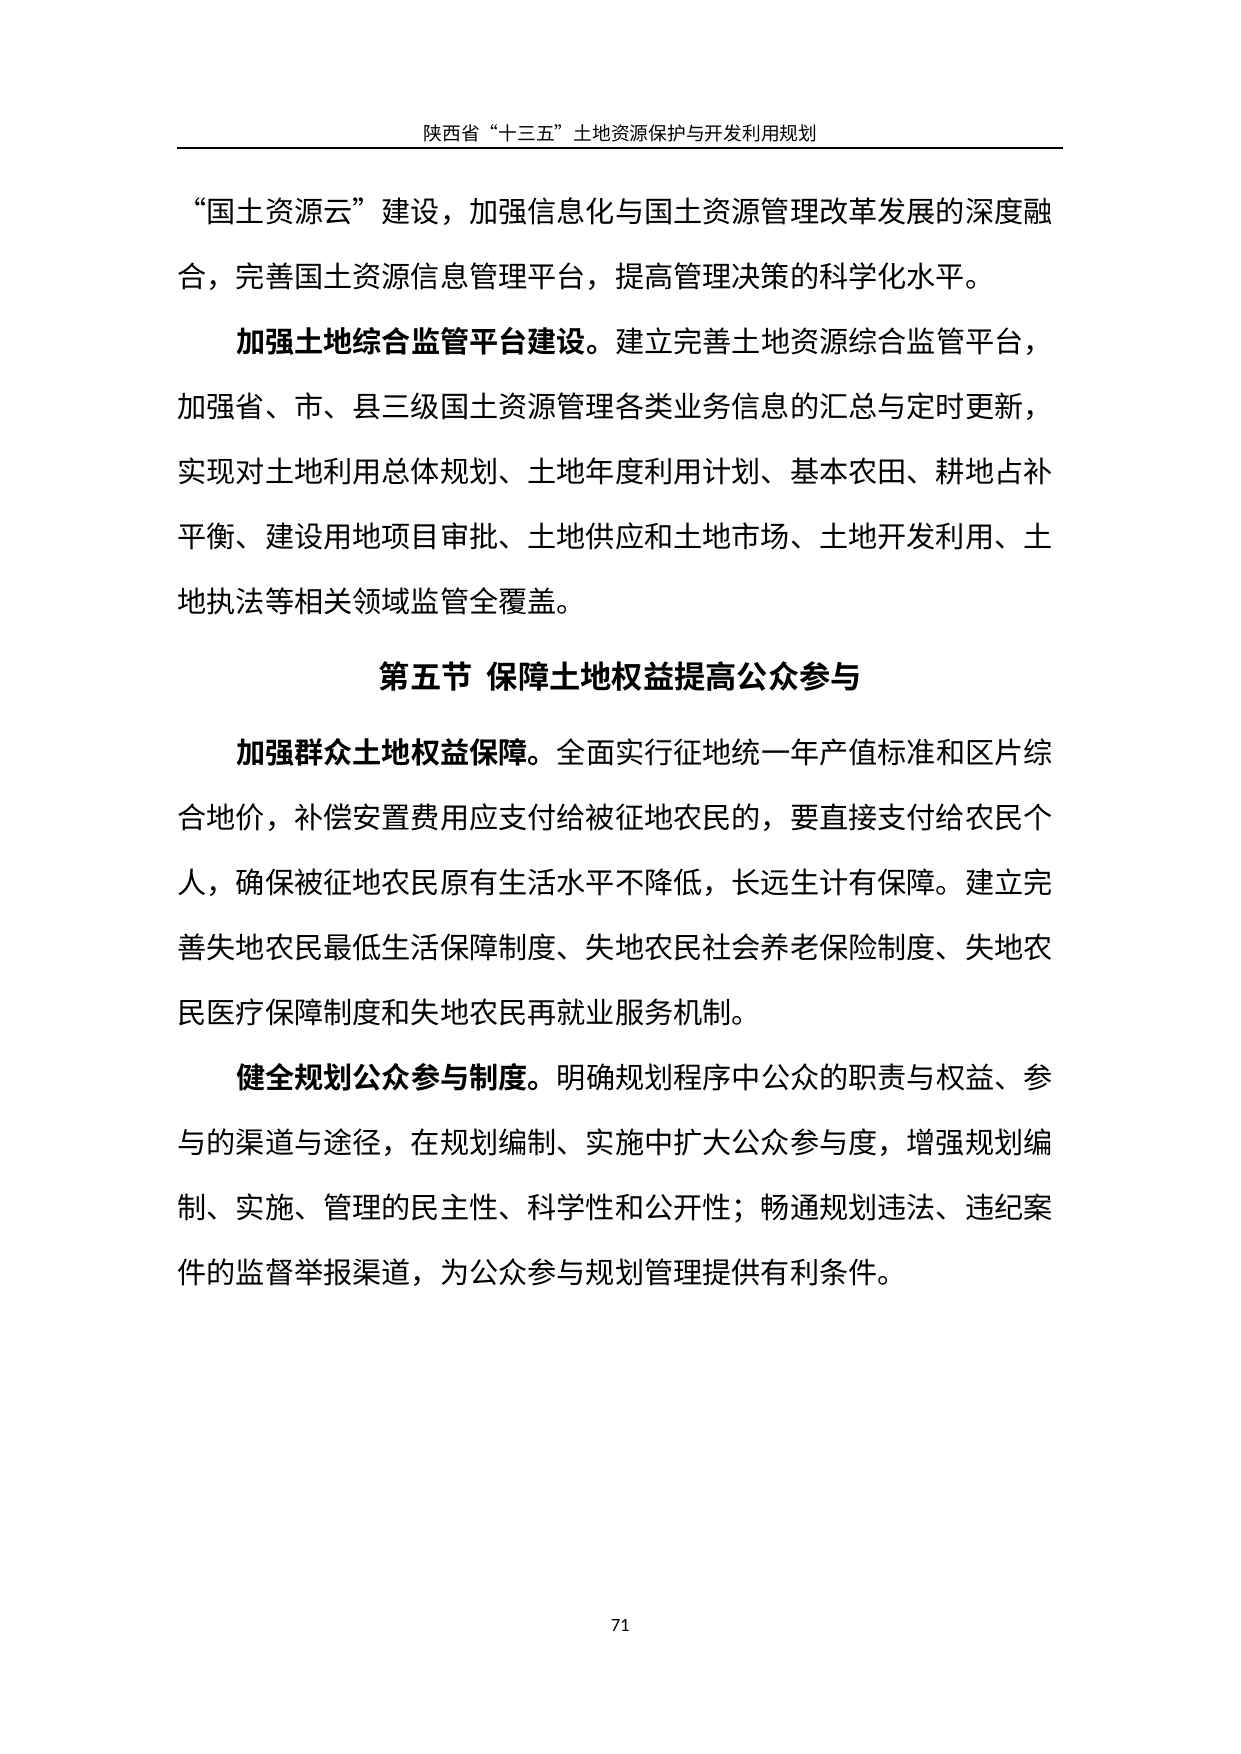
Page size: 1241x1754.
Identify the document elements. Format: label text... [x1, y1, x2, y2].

text 加强群众土地权益保障。全面实行征地统一年产值标准和区片综合地价，补偿安置费用应支付给被征地农民的，要直接支付给农民个人，确保被征地农民原有生活水平不降低，长远生计有保障。建立完善失地农民最低生活保障制度、失地农民社会养老保险制度、失地农民医疗保障制度和失地农民再就业服务机制。 [177, 718, 1063, 1043]
text 第五节 保障土地权益提高公众参与 [177, 643, 1063, 708]
text 健全规划公众参与制度。明确规划程序中公众的职责与权益、参与的渠道与途径，在规划编制、实施中扩大公众参与度，增强规划编制、实施、管理的民主性、科学性和公开性；畅通规划违法、违纪案件的监督举报渠道，为公众参与规划管理提供有利条件。 [177, 1043, 1063, 1303]
text 加强土地综合监管平台建设。建立完善土地资源综合监管平台，加强省、市、县三级国土资源管理各类业务信息的汇总与定时更新，实现对土地利用总体规划、土地年度利用计划、基本农田、耕地占补平衡、建设用地项目审批、土地供应和土地市场、土地开发利用、土地执法等相关领域监管全覆盖。 [177, 307, 1063, 632]
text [177, 177, 1063, 307]
